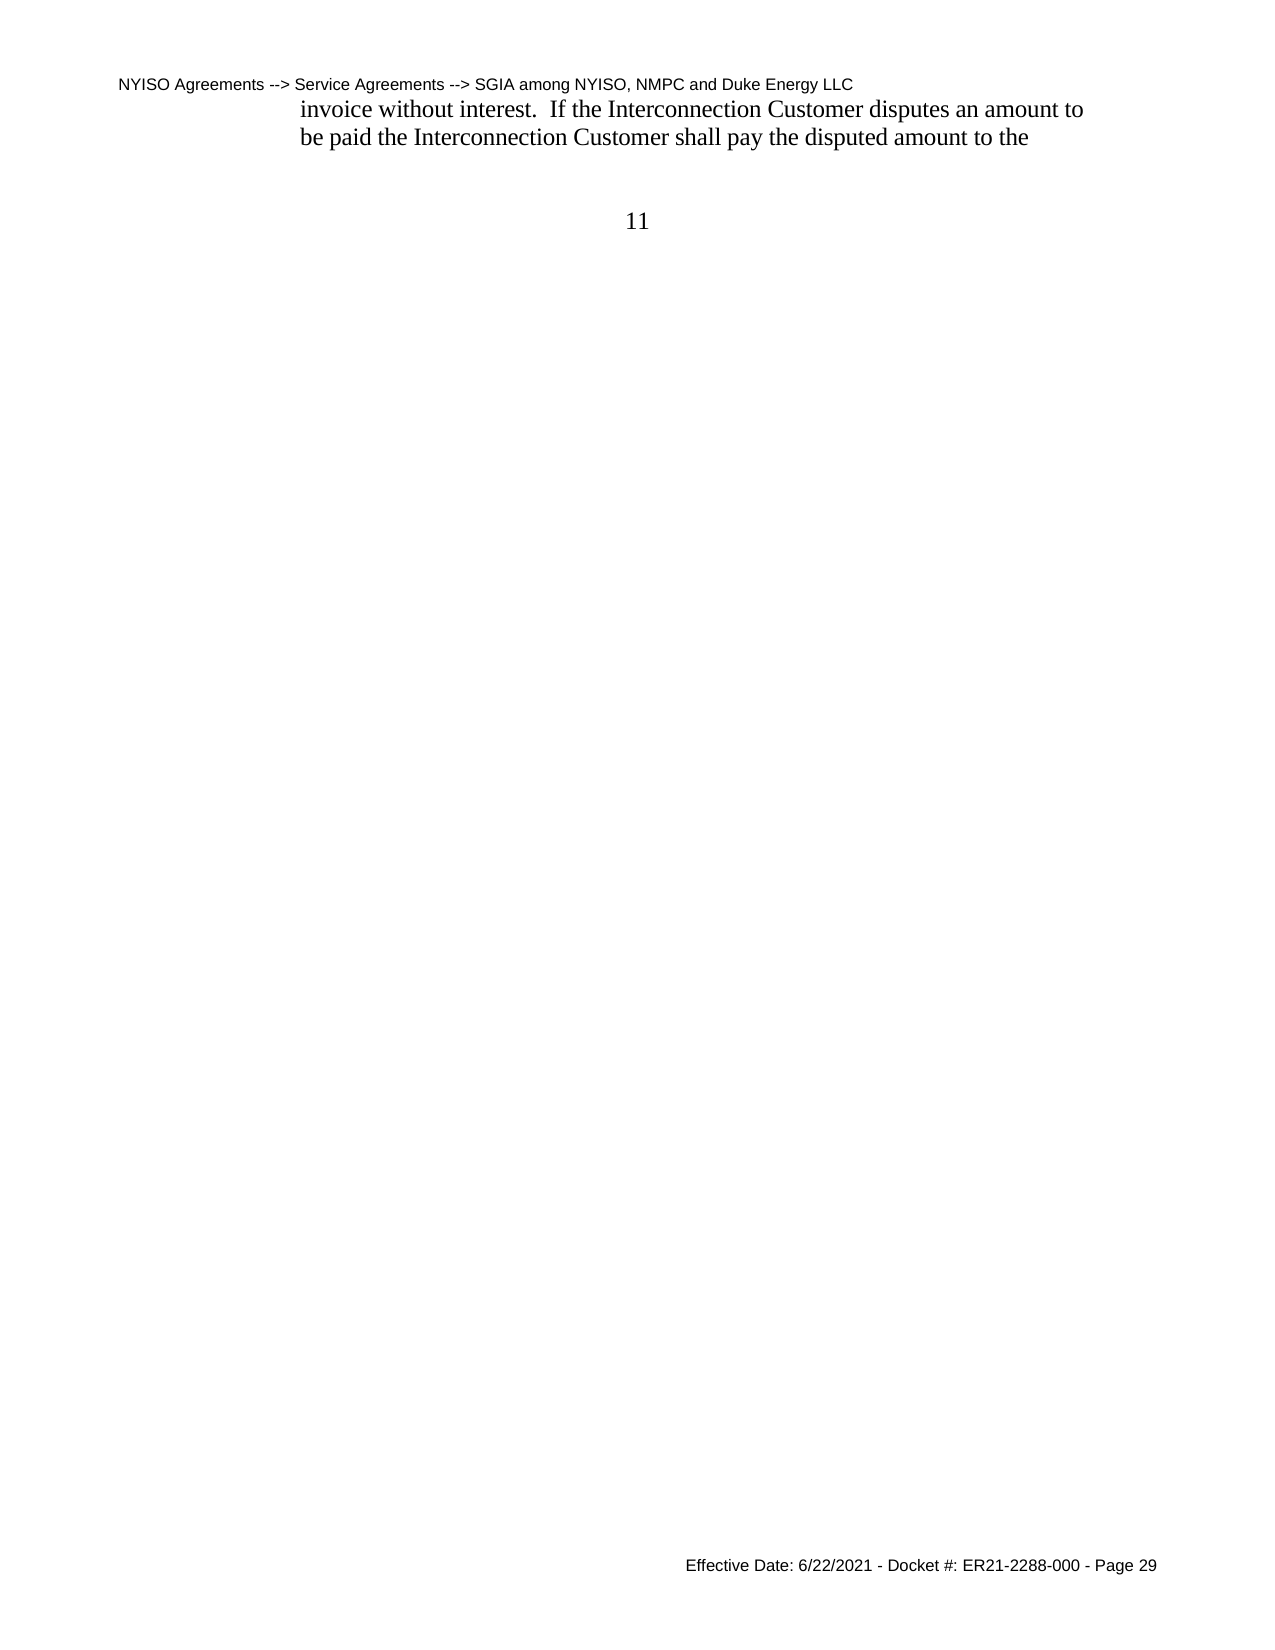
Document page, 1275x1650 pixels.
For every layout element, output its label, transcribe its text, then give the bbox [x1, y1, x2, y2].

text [300, 94, 1144, 152]
text 11 [625, 206, 1275, 235]
